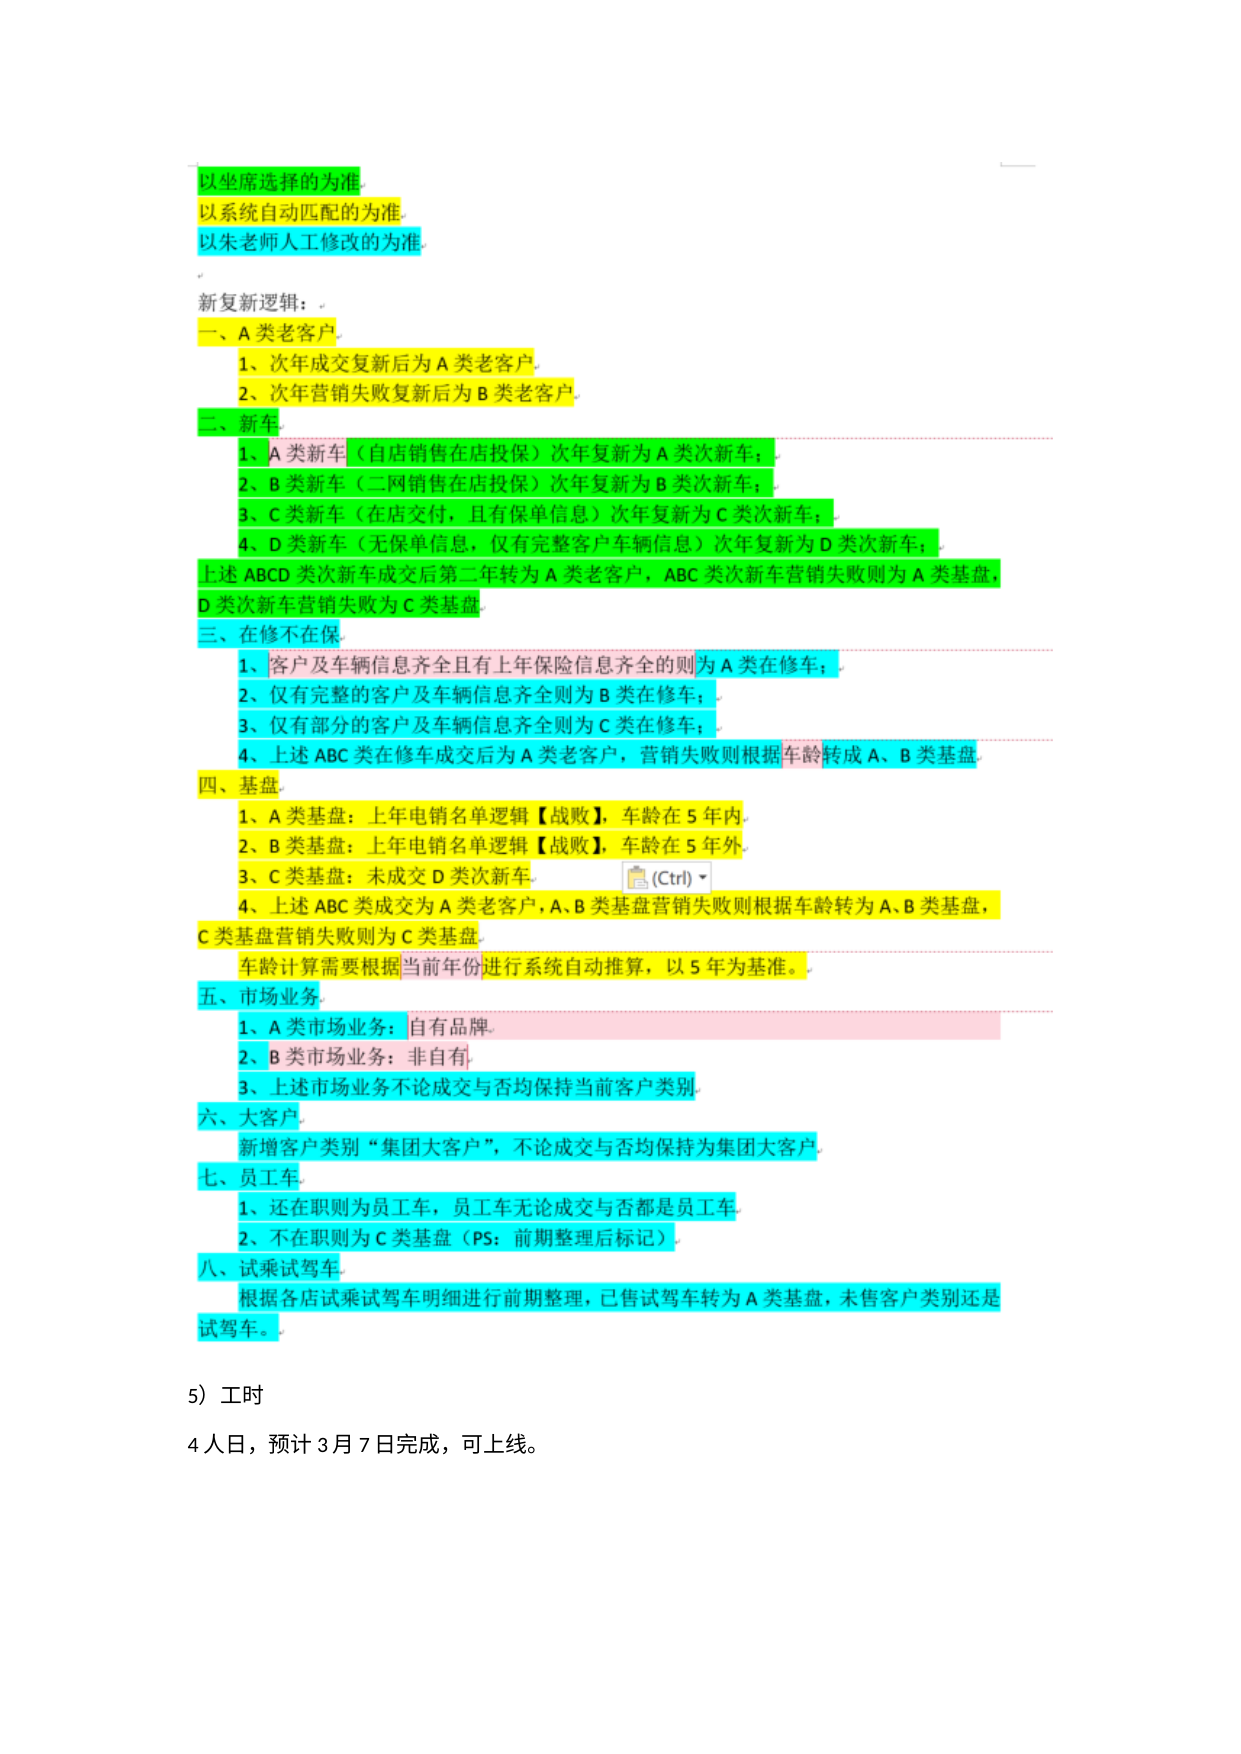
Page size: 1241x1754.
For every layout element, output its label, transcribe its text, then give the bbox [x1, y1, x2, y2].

picture [187, 162, 1053, 1346]
text 4人日，预计3月7日完成，可上线。 [187, 1426, 1053, 1459]
text 5）工时 [187, 1378, 1053, 1410]
